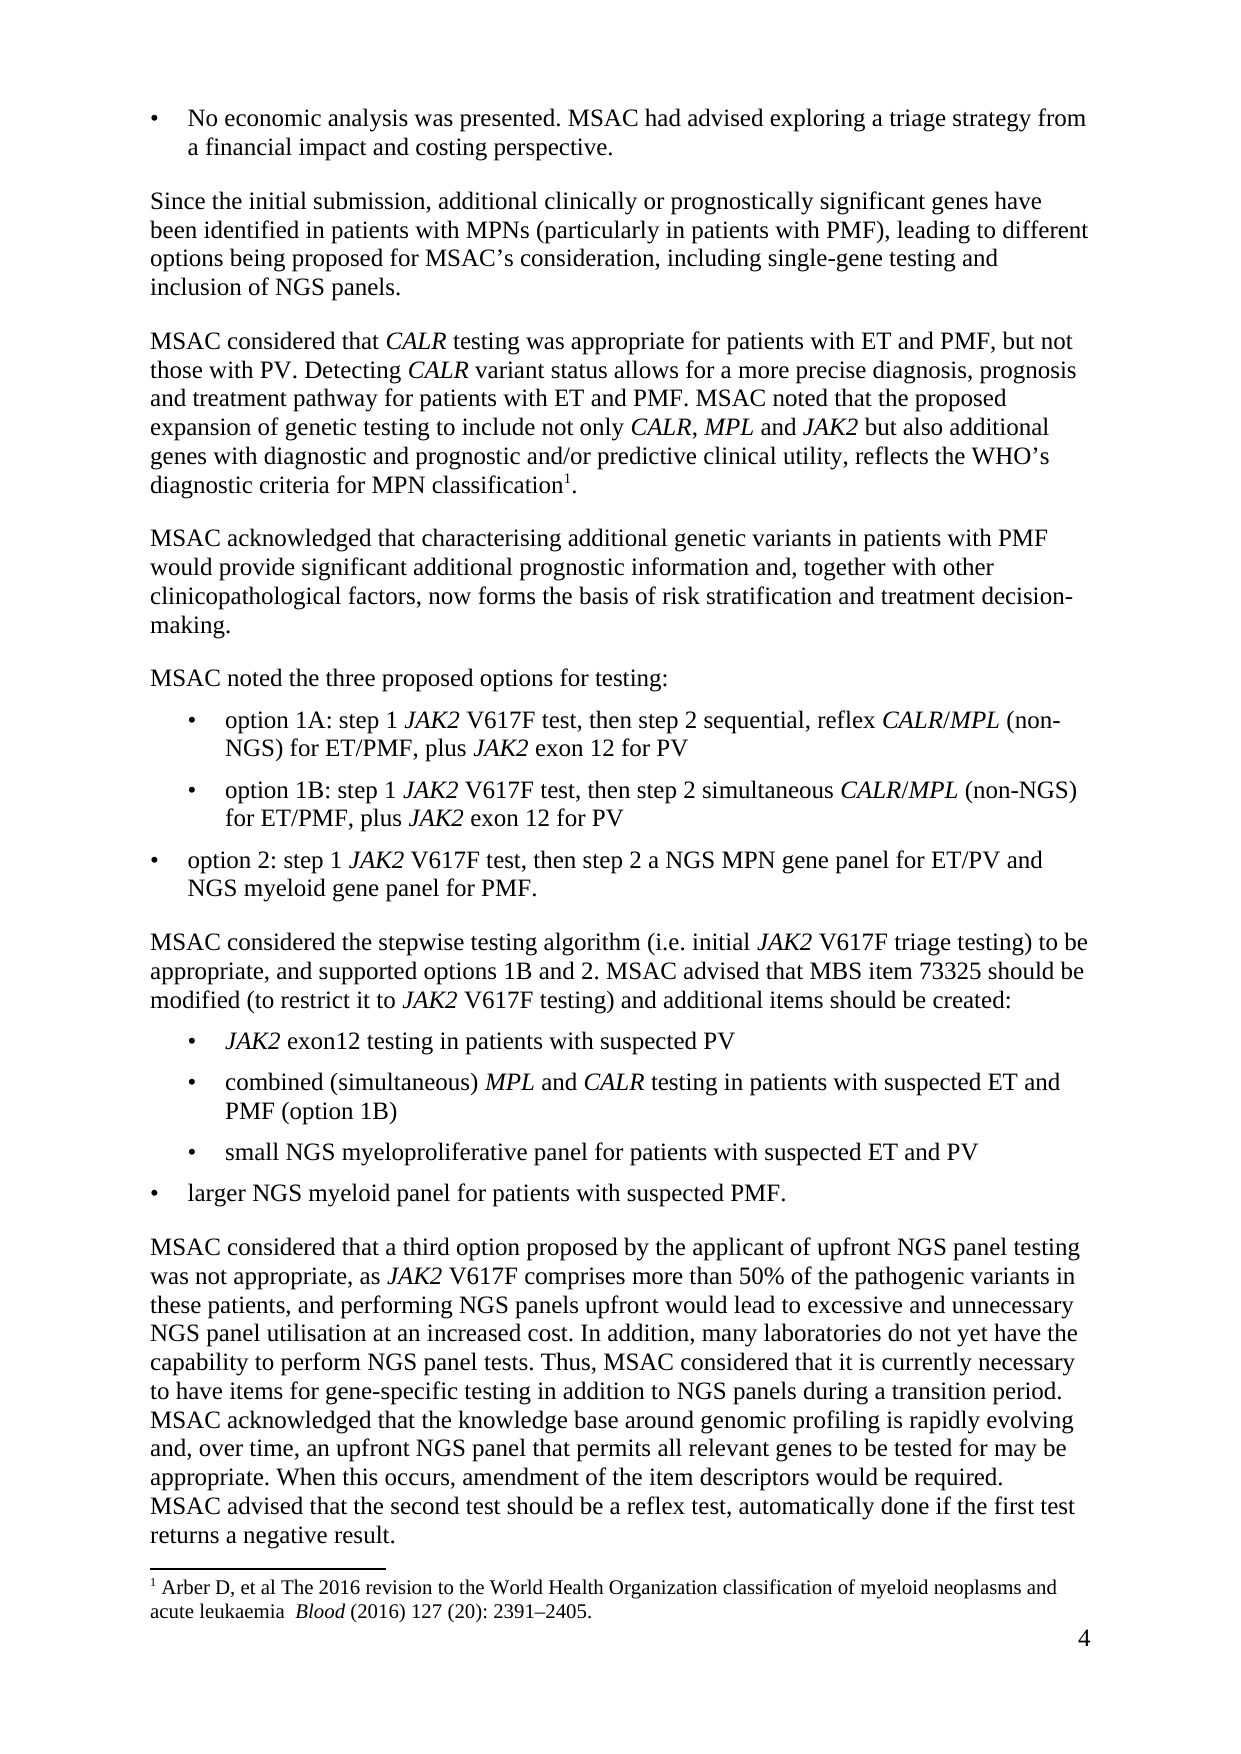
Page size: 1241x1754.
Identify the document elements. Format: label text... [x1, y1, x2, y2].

text No economic analysis was presented. MSAC had advised exploring a triage strategy from a financial impact and costing perspective. [150, 103, 1090, 161]
text MSAC noted the three proposed options for testing: [150, 663, 1090, 692]
text MSAC acknowledged that characterising additional genetic variants in patients with PMF would provide significant additional prognostic information and, together with other clinicopathological factors, now forms the basis of risk stratification and treatment decision-making. [150, 523, 1090, 638]
text MSAC considered that CALR testing was appropriate for patients with ET and PMF, but not those with PV. Detecting CALR variant status allows for a more precise diagnosis, prognosis and treatment pathway for patients with ET and PMF. MSAC noted that the proposed expansion of genetic testing to include not only CALR, MPL and JAK2 but also additional genes with diagnostic and prognostic and/or predictive clinical utility, reflects the WHO’s diagnostic criteria for MPN classification. [150, 326, 1090, 498]
text MSAC considered that a third option proposed by the applicant of upfront NGS panel testing was not appropriate, as JAK2 V617F comprises more than 50% of the pathogenic variants in these patients, and performing NGS panels upfront would lead to excessive and unnecessary NGS panel utilisation at an increased cost. In addition, many laboratories do not yet have the capability to perform NGS panel tests. Thus, MSAC considered that it is currently necessary to have items for gene-specific testing in addition to NGS panels during a transition period. MSAC acknowledged that the knowledge base around genomic profiling is rapidly evolving and, over time, an upfront NGS panel that permits all relevant genes to be tested for may be appropriate. When this occurs, amendment of the item descriptors would be required. [150, 1232, 1090, 1491]
text option 1B: step 1 JAK2 V617F test, then step 2 simultaneous CALR/MPL (non-NGS) for ET/PMF, plus JAK2 exon 12 for PV [187, 775, 1090, 832]
text JAK2 exon12 testing in patients with suspected PV [187, 1026, 1090, 1055]
text small NGS myeloproliferative panel for patients with suspected ET and PV [187, 1137, 1090, 1166]
text MSAC considered the stepwise testing algorithm (i.e. initial JAK2 V617F triage testing) to be appropriate, and supported options 1B and 2. MSAC advised that MBS item 73325 should be modified (to restrict it to JAK2 V617F testing) and additional items should be created: [150, 927, 1090, 1013]
text option 1A: step 1 JAK2 V617F test, then step 2 sequential, reflex CALR/MPL (non-NGS) for ET/PMF, plus JAK2 exon 12 for PV [187, 705, 1090, 762]
text Since the initial submission, additional clinically or prognostically significant genes have been identified in patients with MPNs (particularly in patients with PMF), leading to different options being proposed for MSAC’s consideration, including single-gene testing and inclusion of NGS panels. [150, 186, 1090, 301]
text option 2: step 1 JAK2 V617F test, then step 2 a NGS MPN gene panel for ET/PV and NGS myeloid gene panel for PMF. [150, 845, 1090, 902]
text larger NGS myeloid panel for patients with suspected PMF. [150, 1178, 1090, 1207]
text MSAC advised that the second test should be a reflex test, automatically done if the first test returns a negative result. [150, 1491, 1090, 1548]
text combined (simultaneous) MPL and CALR testing in patients with suspected ET and PMF (option 1B) [187, 1067, 1090, 1125]
